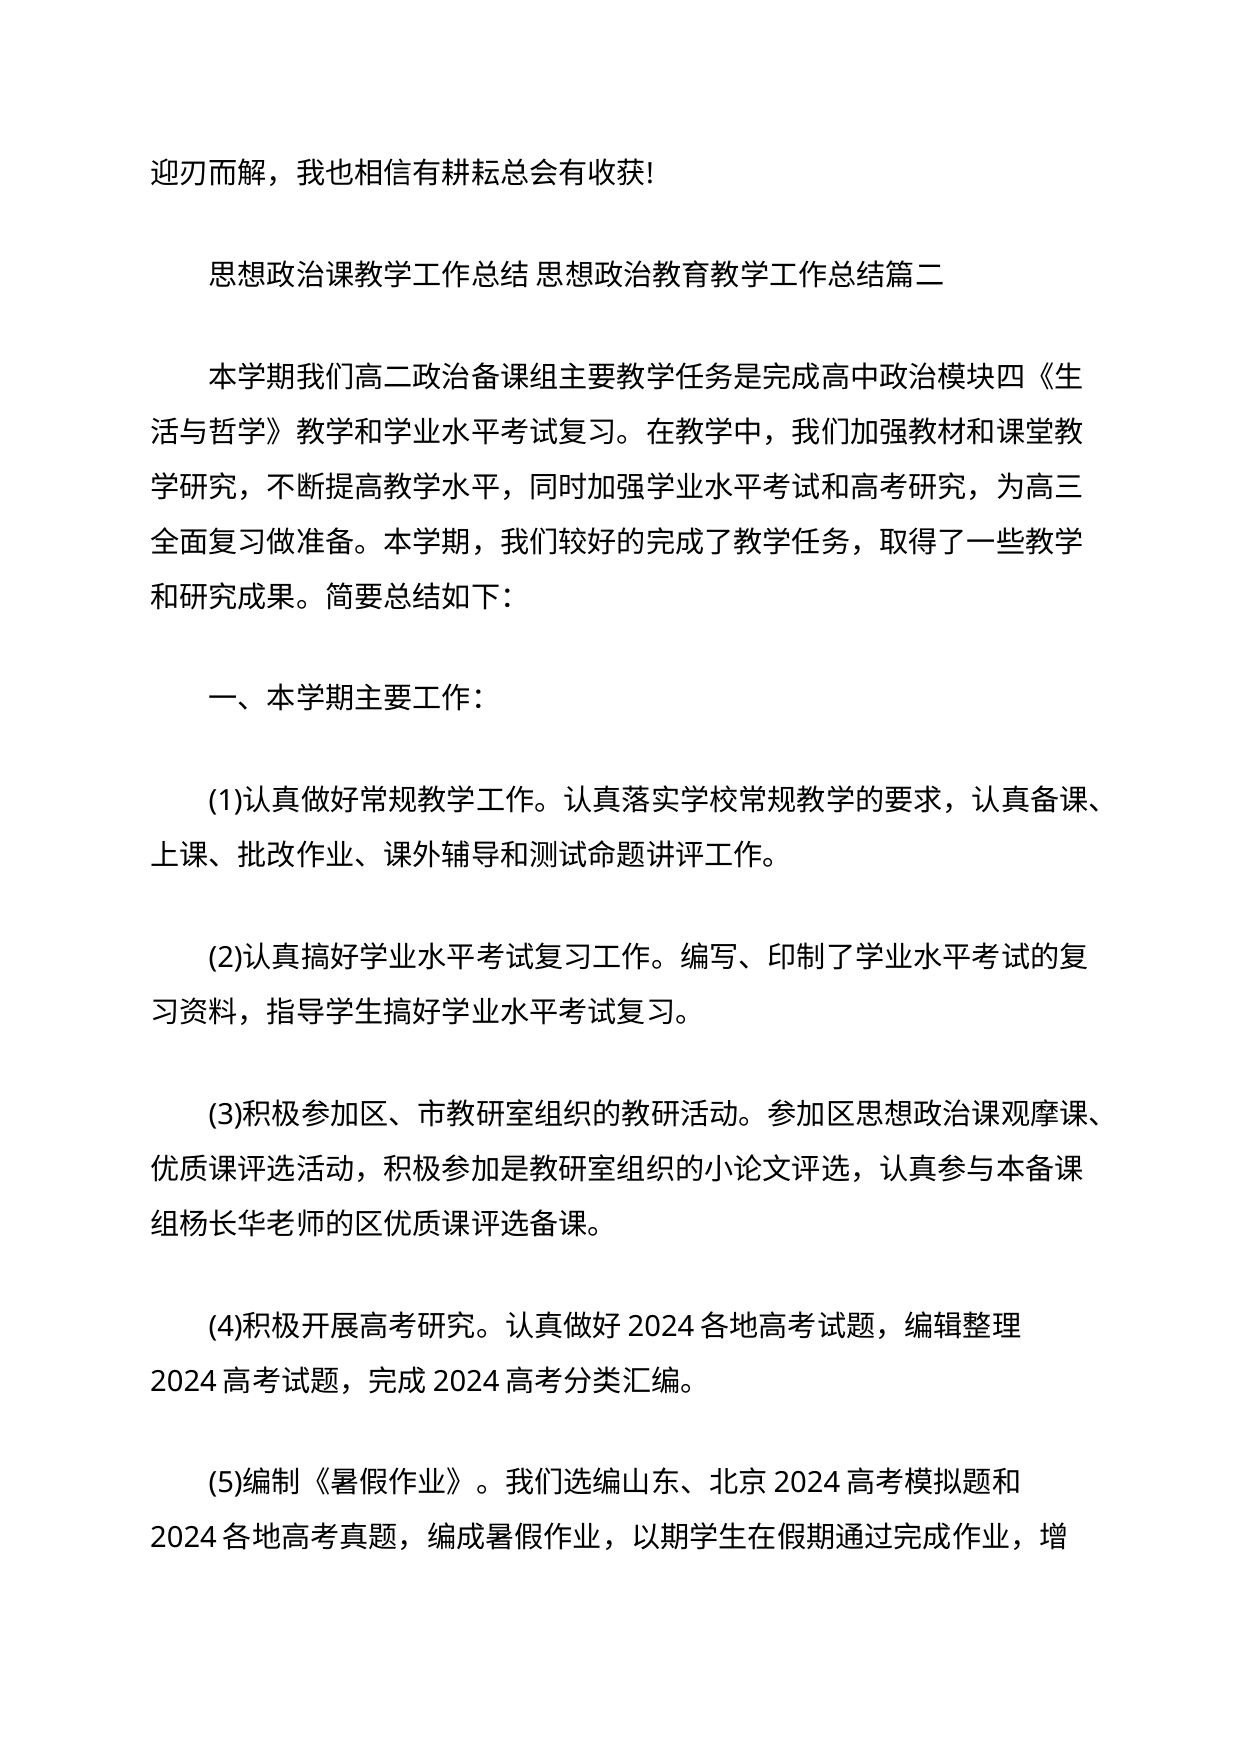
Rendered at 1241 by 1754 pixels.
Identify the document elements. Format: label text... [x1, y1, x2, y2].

text 思想政治课教学工作总结 思想政治教育教学工作总结篇二 [150, 252, 1090, 294]
text 一、本学期主要工作： [150, 675, 1090, 717]
text 本学期我们高二政治备课组主要教学任务是完成高中政治模块四《生活与哲学》教学和学业水平考试复习。在教学中，我们加强教材和课堂教学研究，不断提高教学水平，同时加强学业水平考试和高考研究，为高三全面复习做准备。本学期，我们较好的完成了教学任务，取得了一些教学和研究成果。简要总结如下： [150, 354, 1090, 616]
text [150, 1459, 1090, 1556]
text (1)认真做好常规教学工作。认真落实学校常规教学的要求，认真备课、上课、批改作业、课外辅导和测试命题讲评工作。 [150, 777, 1090, 874]
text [150, 150, 1090, 192]
text (2)认真搞好学业水平考试复习工作。编写、印制了学业水平考试的复习资料，指导学生搞好学业水平考试复习。 [150, 934, 1090, 1031]
text (4)积极开展高考研究。认真做好2024各地高考试题，编辑整理2024高考试题，完成2024高考分类汇编。 [150, 1302, 1090, 1399]
text (3)积极参加区、市教研室组织的教研活动。参加区思想政治课观摩课、优质课评选活动，积极参加是教研室组织的小论文评选，认真参与本备课组杨长华老师的区优质课评选备课。 [150, 1090, 1090, 1243]
